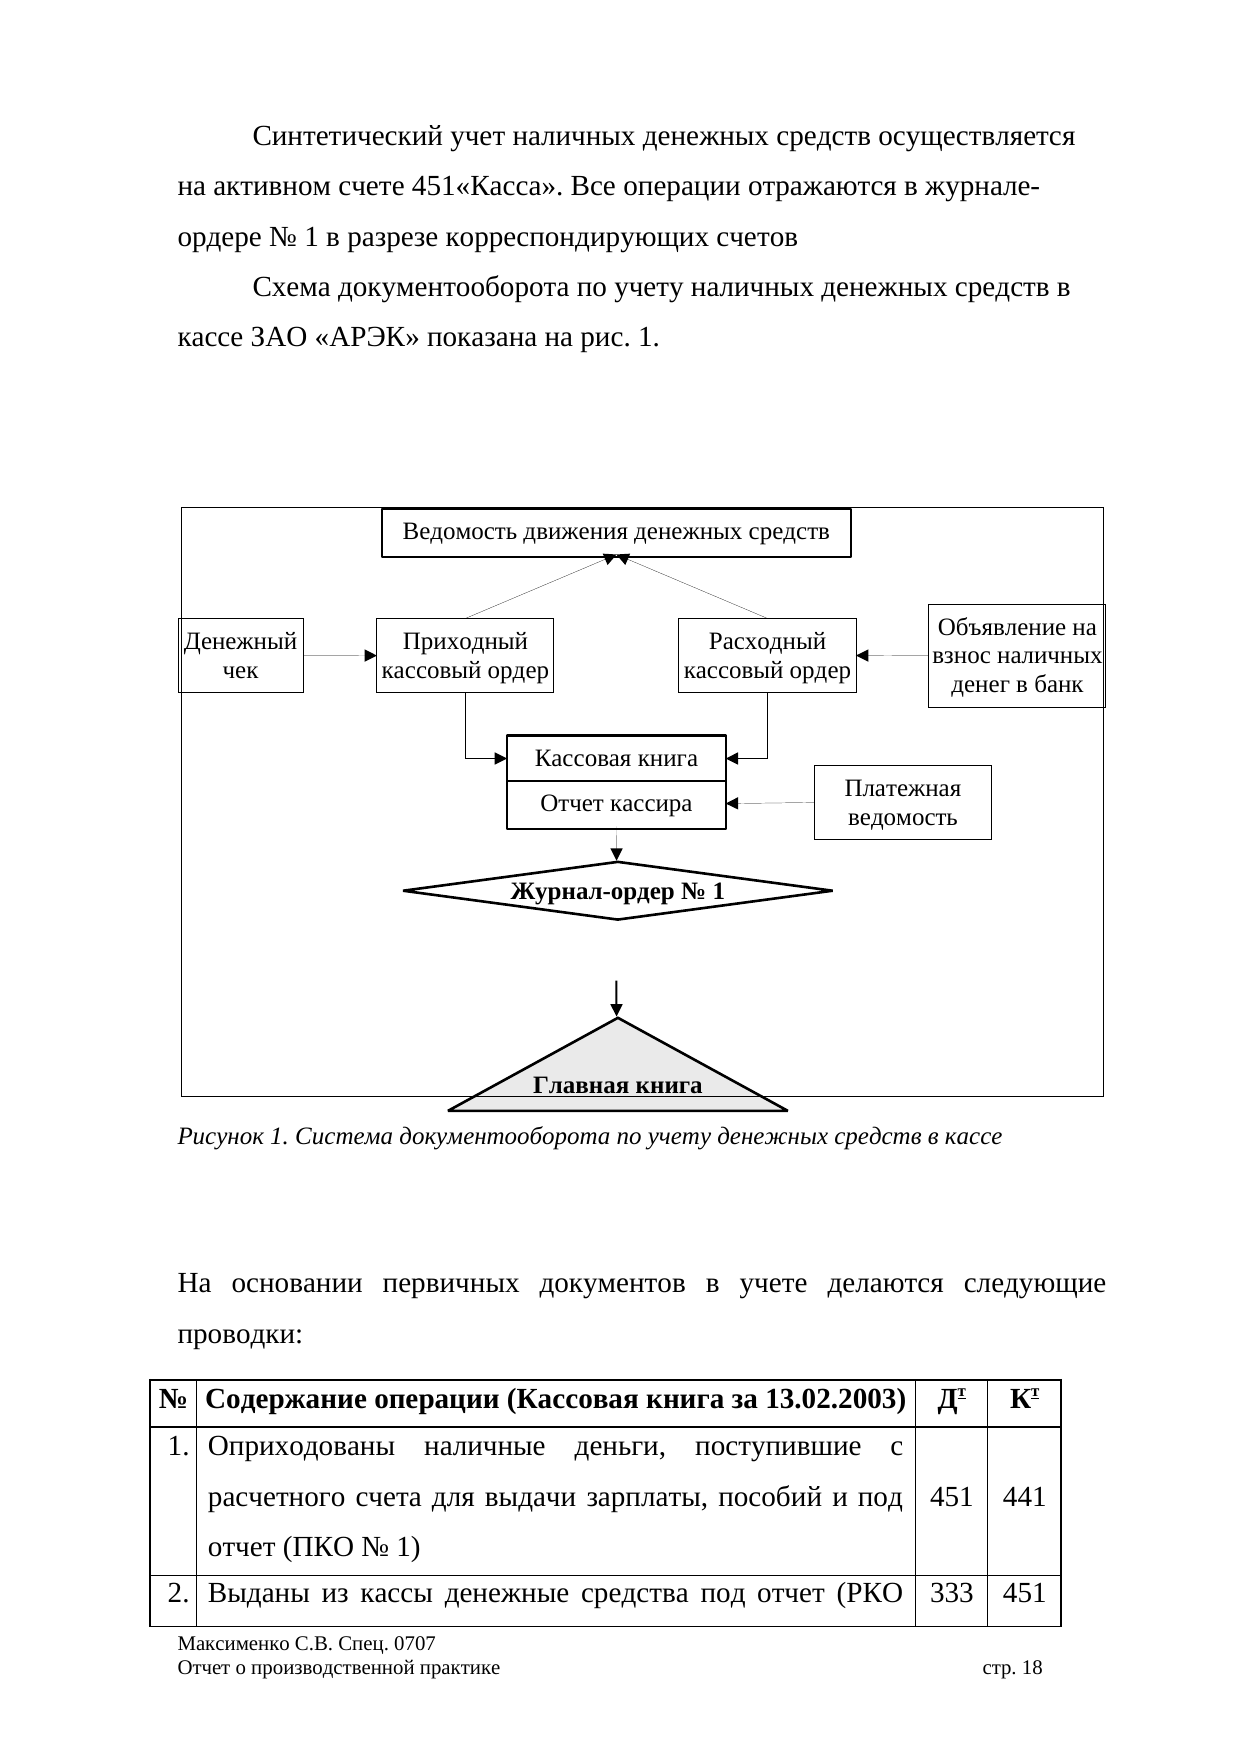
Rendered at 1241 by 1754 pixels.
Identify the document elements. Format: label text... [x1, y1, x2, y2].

table_cell 451 [988, 1576, 1060, 1626]
table_cell 451 [916, 1428, 987, 1574]
table_cell 441 [988, 1428, 1060, 1574]
table_header Кт [988, 1381, 1060, 1426]
text На основании первичных документов в учете делаются следующие проводки: [177, 1266, 1107, 1349]
text Схема документооборота по учету наличных денежных средств в кассе ЗАО «АРЭК» показана на рис. 1. [177, 269, 1107, 353]
table_cell 333 [916, 1576, 987, 1626]
table_cell Оприходованы наличные деньги, поступившие с расчетного счета для выдачи зарплаты, пособий и под отчет (ПКО № 1) [197, 1428, 915, 1574]
table_cell [151, 1576, 196, 1626]
table_header Дт [916, 1381, 987, 1426]
table_cell [151, 1428, 196, 1574]
text Рисунок 1. Система документооборота по учету денежных средств в кассе [177, 1121, 1107, 1150]
table_header Содержание операции (Кассовая книга за 13.02.2003) [197, 1381, 915, 1426]
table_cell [197, 1576, 915, 1626]
table_header № [151, 1381, 196, 1426]
text Синтетический учет наличных денежных средств осуществляется на активном счете 451«Касса». Все операции отражаются в журнале-ордере № 1 в разрезе корреспондирующих счетов [177, 118, 1107, 252]
